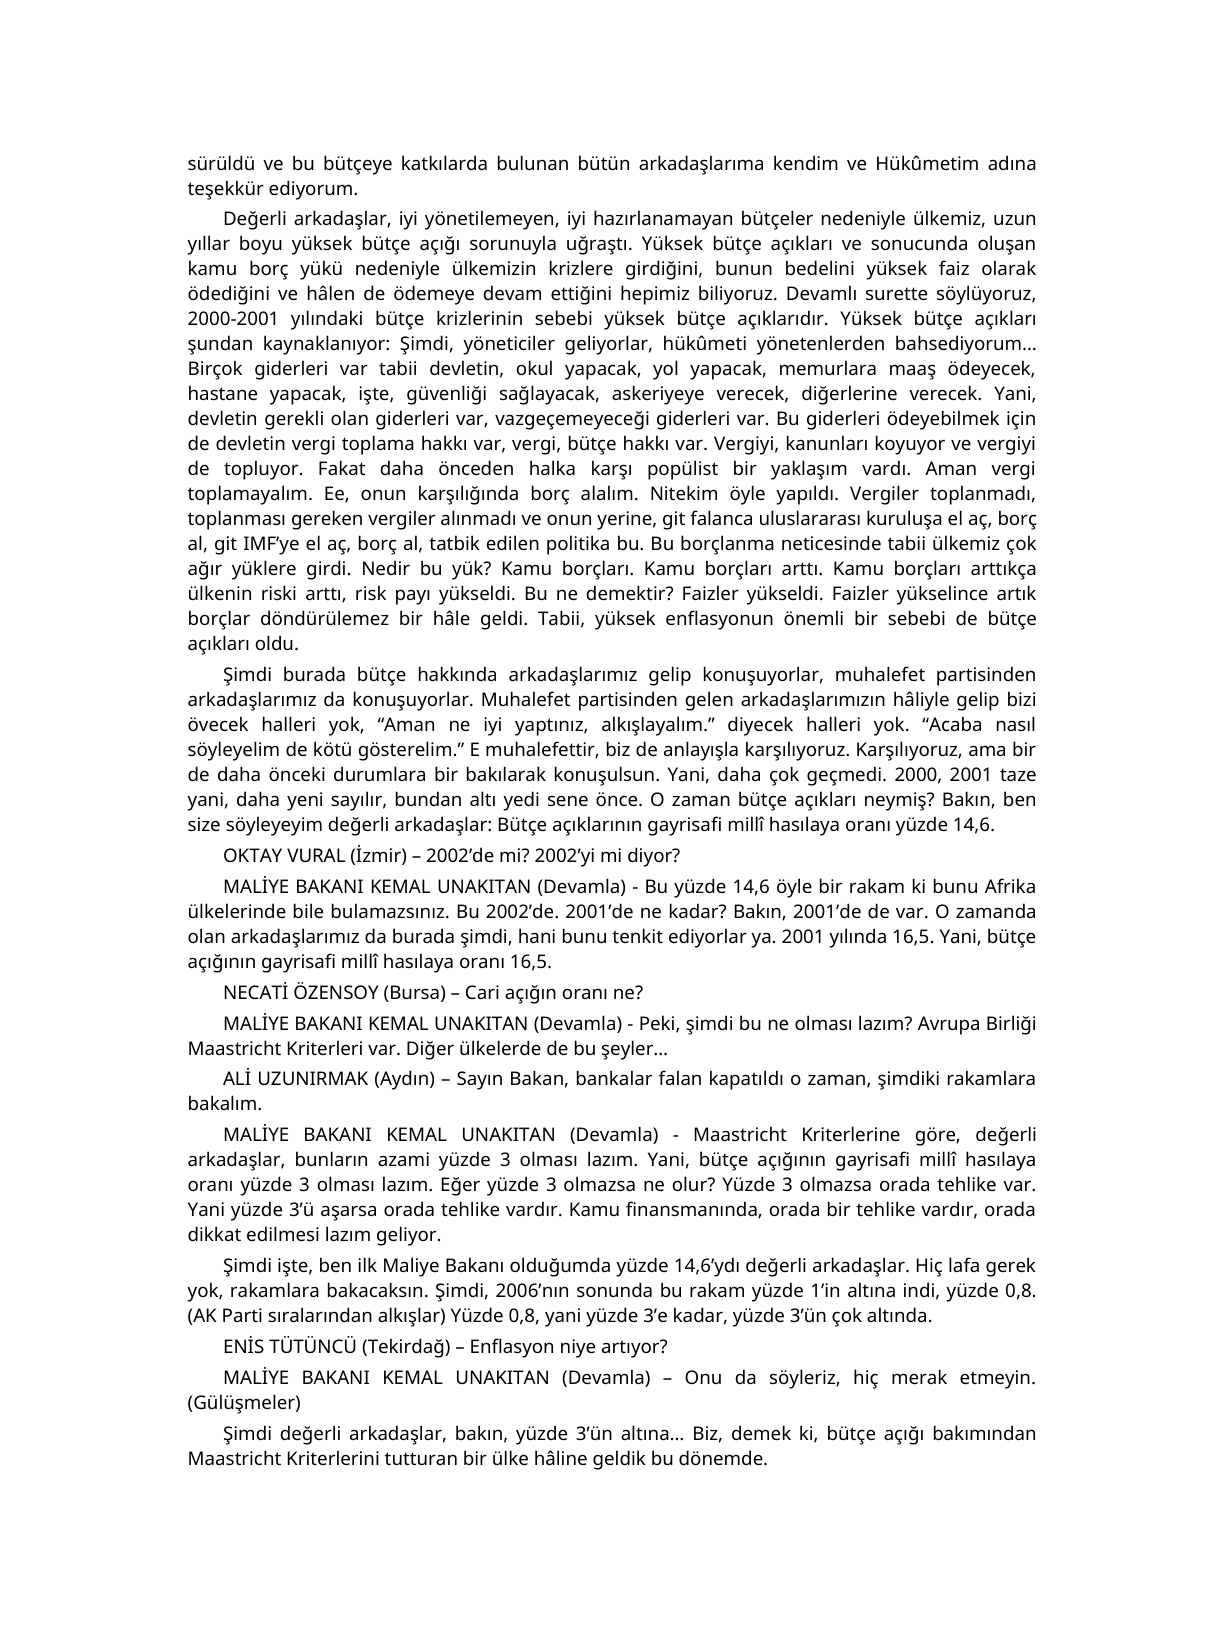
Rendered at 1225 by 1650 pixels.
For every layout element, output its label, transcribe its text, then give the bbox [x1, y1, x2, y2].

text Değerli arkadaşlar, iyi yönetilemeyen, iyi hazırlanamayan bütçeler nedeniyle ülkemiz, uzun yıllar boyu yüksek bütçe açığı sorunuyla uğraştı. Yüksek bütçe açıkları ve sonucunda oluşan kamu borç yükü nedeniyle ülkemizin krizlere girdiğini, bunun bedelini yüksek faiz olarak ödediğini ve hâlen de ödemeye devam ettiğini hepimiz biliyoruz. Devamlı surette söylüyoruz, 2000-2001 yılındaki bütçe krizlerinin sebebi yüksek bütçe açıklarıdır. Yüksek bütçe açıkları şundan kaynaklanıyor: Şimdi, yöneticiler geliyorlar, hükûmeti yönetenlerden bahsediyorum… Birçok giderleri var tabii devletin, okul yapacak, yol yapacak, memurlara maaş ödeyecek, hastane yapacak, işte, güvenliği sağlayacak, askeriyeye verecek, diğerlerine verecek. Yani, devletin gerekli olan giderleri var, vazgeçemeyeceği giderleri var. Bu giderleri ödeyebilmek için de devletin vergi toplama hakkı var, vergi, bütçe hakkı var. Vergiyi, kanunları koyuyor ve vergiyi de topluyor. Fakat daha önceden halka karşı popülist bir yaklaşım vardı. Aman vergi toplamayalım. Ee, onun karşılığında borç alalım. Nitekim öyle yapıldı. Vergiler toplanmadı, toplanması gereken vergiler alınmadı ve onun yerine, git falanca uluslararası kuruluşa el aç, borç al, git IMF’ye el aç, borç al, tatbik edilen politika bu. Bu borçlanma neticesinde tabii ülkemiz çok ağır yüklere girdi. Nedir bu yük? Kamu borçları. Kamu borçları arttı. Kamu borçları arttıkça ülkenin riski arttı, risk payı yükseldi. Bu ne demektir? Faizler yükseldi. Faizler yükselince artık borçlar döndürülemez bir hâle geldi. Tabii, yüksek enflasyonun önemli bir sebebi de bütçe açıkları oldu. [187, 206, 1037, 656]
text Şimdi işte, ben ilk Maliye Bakanı olduğumda yüzde 14,6’ydı değerli arkadaşlar. Hiç lafa gerek yok, rakamlara bakacaksın. Şimdi, 2006’nın sonunda bu rakam yüzde 1’in altına indi, yüzde 0,8. (AK Parti sıralarından alkışlar) Yüzde 0,8, yani yüzde 3’e kadar, yüzde 3’ün çok altında. [187, 1252, 1037, 1327]
text ALİ UZUNIRMAK (Aydın) – Sayın Bakan, bankalar falan kapatıldı o zaman, şimdiki rakamlara bakalım. [187, 1066, 1037, 1116]
text ENİS TÜTÜNCÜ (Tekirdağ) – Enflasyon niye artıyor? [187, 1333, 1037, 1358]
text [187, 150, 1037, 200]
text NECATİ ÖZENSOY (Bursa) – Cari açığın oranı ne? [187, 979, 1037, 1004]
text MALİYE BAKANI KEMAL UNAKITAN (Devamla) - Bu yüzde 14,6 öyle bir rakam ki bunu Afrika ülkelerinde bile bulamazsınız. Bu 2002’de. 2001’de ne kadar? Bakın, 2001’de de var. O zamanda olan arkadaşlarımız da burada şimdi, hani bunu tenkit ediyorlar ya. 2001 yılında 16,5. Yani, bütçe açığının gayrisafi millî hasılaya oranı 16,5. [187, 873, 1037, 973]
text MALİYE BAKANI KEMAL UNAKITAN (Devamla) - Maastricht Kriterlerine göre, değerli arkadaşlar, bunların azami yüzde 3 olması lazım. Yani, bütçe açığının gayrisafi millî hasılaya oranı yüzde 3 olması lazım. Eğer yüzde 3 olmazsa ne olur? Yüzde 3 olmazsa orada tehlike var. Yani yüzde 3’ü aşarsa orada tehlike vardır. Kamu finansmanında, orada bir tehlike vardır, orada dikkat edilmesi lazım geliyor. [187, 1122, 1037, 1247]
text Şimdi burada bütçe hakkında arkadaşlarımız gelip konuşuyorlar, muhalefet partisinden arkadaşlarımız da konuşuyorlar. Muhalefet partisinden gelen arkadaşlarımızın hâliyle gelip bizi övecek halleri yok, “Aman ne iyi yaptınız, alkışlayalım.” diyecek halleri yok. “Acaba nasıl söyleyelim de kötü gösterelim.” E muhalefettir, biz de anlayışla karşılıyoruz. Karşılıyoruz, ama bir de daha önceki durumlara bir bakılarak konuşulsun. Yani, daha çok geçmedi. 2000, 2001 taze yani, daha yeni sayılır, bundan altı yedi sene önce. O zaman bütçe açıkları neymiş? Bakın, ben size söyleyeyim değerli arkadaşlar: Bütçe açıklarının gayrisafi millî hasılaya oranı yüzde 14,6. [187, 662, 1037, 837]
text Şimdi değerli arkadaşlar, bakın, yüzde 3’ün altına… Biz, demek ki, bütçe açığı bakımından Maastricht Kriterlerini tutturan bir ülke hâline geldik bu dönemde. [187, 1420, 1037, 1470]
text MALİYE BAKANI KEMAL UNAKITAN (Devamla) – Onu da söyleriz, hiç merak etmeyin. (Gülüşmeler) [187, 1364, 1037, 1414]
text MALİYE BAKANI KEMAL UNAKITAN (Devamla) - Peki, şimdi bu ne olması lazım? Avrupa Birliği Maastricht Kriterleri var. Diğer ülkelerde de bu şeyler… [187, 1010, 1037, 1060]
text OKTAY VURAL (İzmir) – 2002’de mi? 2002’yi mi diyor? [187, 842, 1037, 867]
